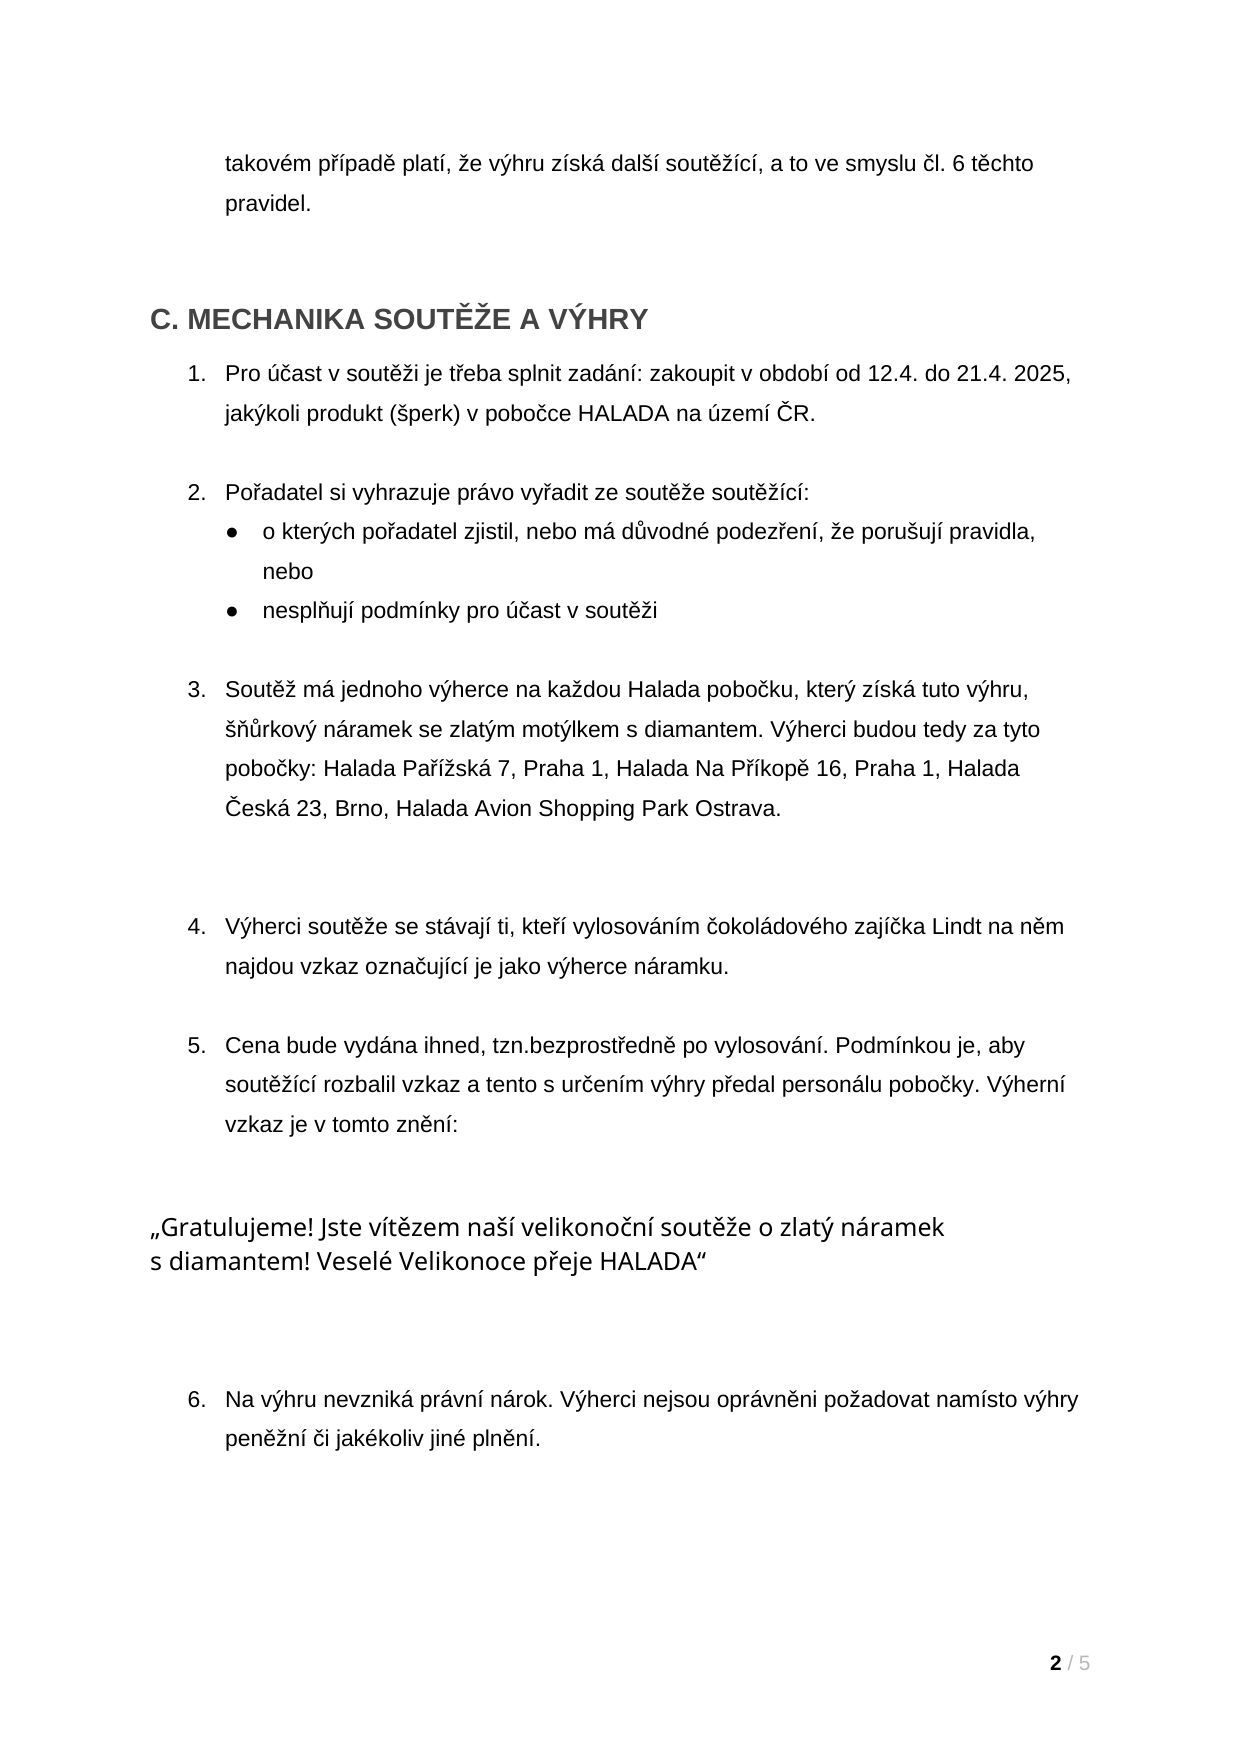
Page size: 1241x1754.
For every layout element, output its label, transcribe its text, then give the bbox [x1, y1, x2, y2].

list Pro účast v soutěži je třeba splnit zadání: ​zakoupit v období od 12.4. do 21.4. 2025, jakýkoli produkt (šperk) v pobočce HALADA na území ČR. [187, 360, 1090, 426]
list Cena bude vydána ihned, tzn.bezprostředně po vylosování. Podmínkou je, aby soutěžící rozbalil vzkaz a tento s určením výhry předal personálu pobočky. Výherní vzkaz je v tomto znění: [187, 1032, 1090, 1137]
list Soutěž má jednoho výherce na každou Halada pobočku, který získá tuto výhru, šňůrkový náramek se zlatým motýlkem s diamantem. Výherci budou tedy za tyto pobočky: Halada Pařížská 7, Praha 1, Halada Na Příkopě 16, Praha 1, Halada Česká 23, Brno, Halada Avion Shopping Park Ostrava. [187, 676, 1090, 821]
text „Gratulujeme! Jste vítězem naší velikonoční soutěže o zlatý náramek s diamantem! Veselé Velikonoce přeje HALADA“ [150, 1209, 1090, 1277]
list Pořadatel si vyhrazuje právo vyřadit ze soutěže soutěžící: [187, 479, 1090, 505]
list o kterých pořadatel zjistil, nebo má důvodné podezření, že porušují pravidla, nebo [225, 518, 1090, 584]
list nesplňují podmínky pro účast v soutěži [225, 597, 1090, 624]
text C. MECHANIKA SOUTĚŽE A VÝHRY [150, 302, 1090, 335]
list Na výhru nevzniká právní nárok. Výherci nejsou oprávněni požadovat namísto výhry peněžní či jakékoliv jiné plnění. [187, 1386, 1090, 1451]
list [187, 150, 1090, 216]
list Výherci soutěže se stávají ti, kteří vylosováním čokoládového zajíčka Lindt na něm najdou vzkaz označující je jako výherce náramku. [187, 913, 1090, 979]
